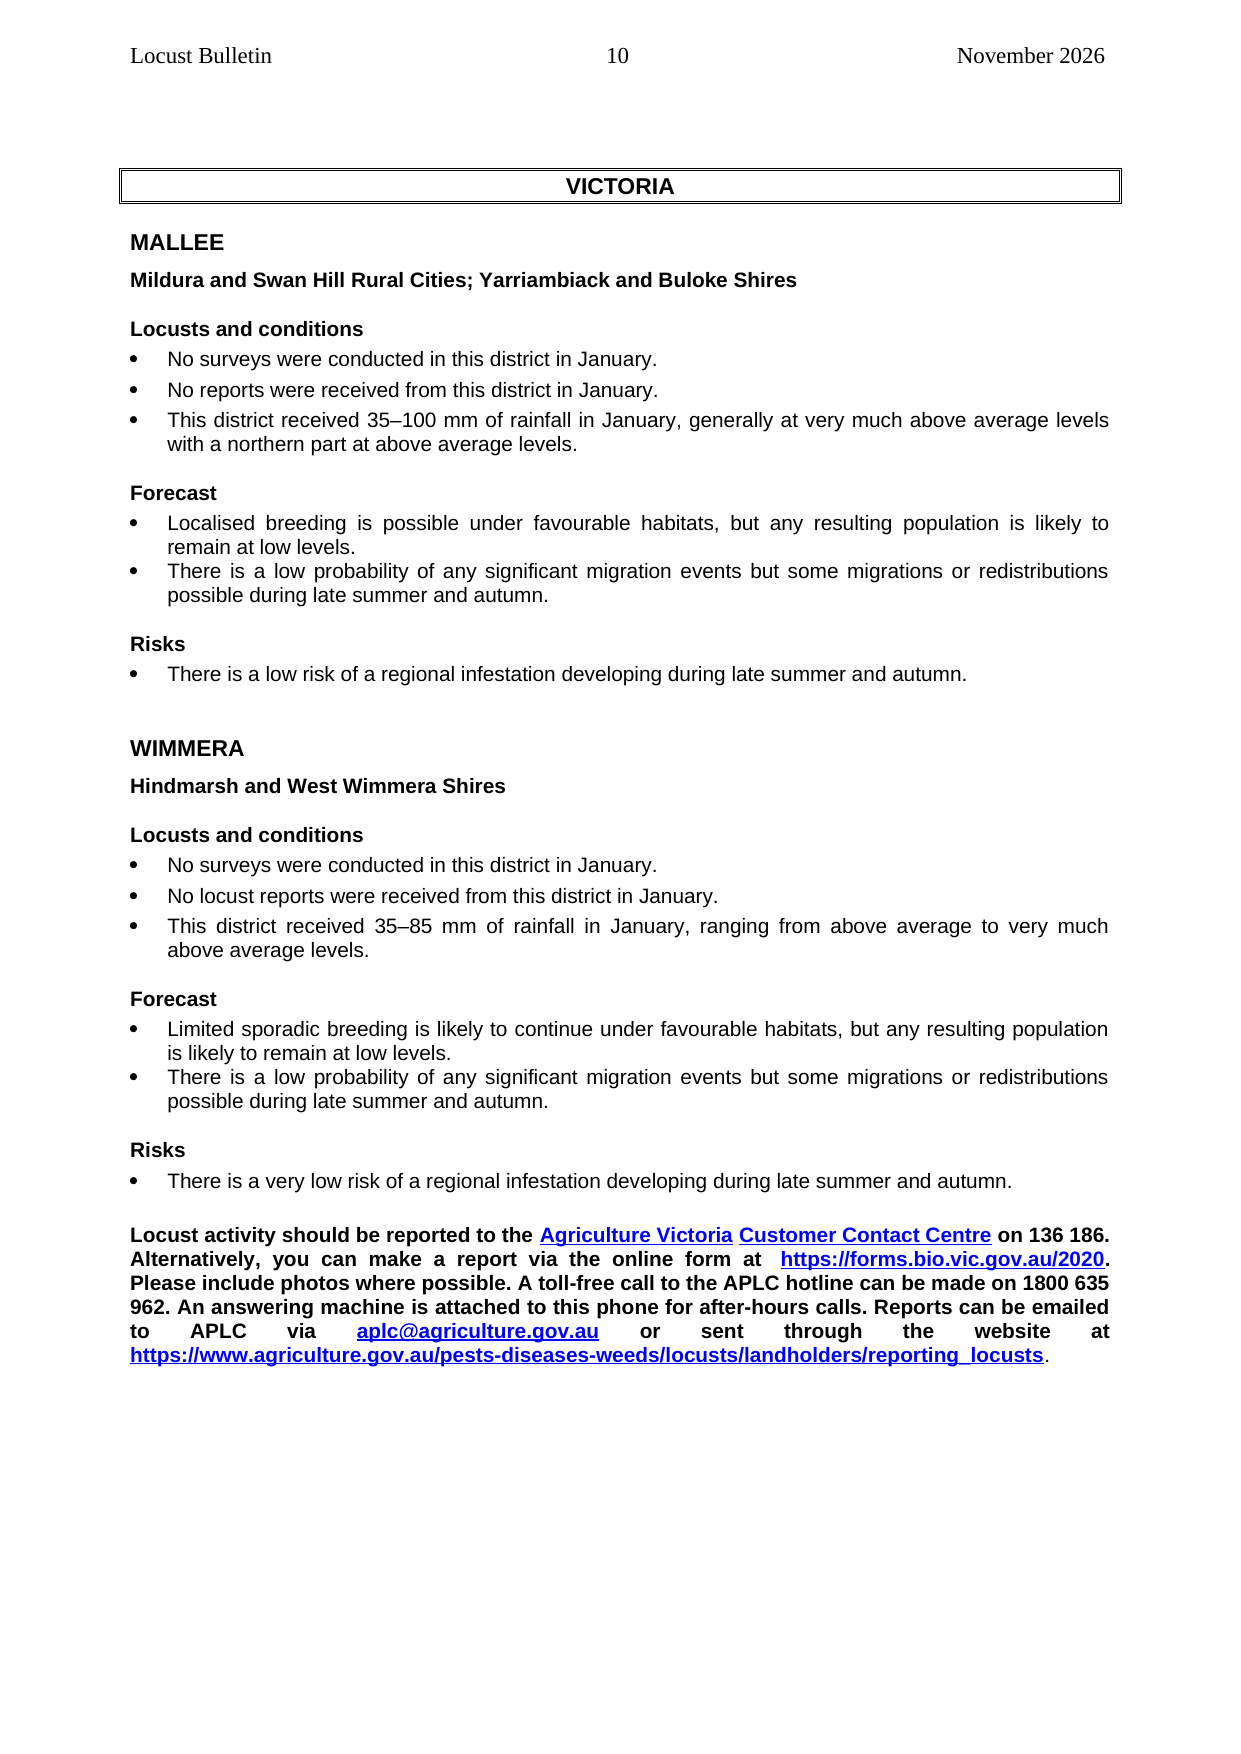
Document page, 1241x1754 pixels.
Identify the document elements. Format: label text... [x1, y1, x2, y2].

list No surveys were conducted in this district in January. [130, 347, 1110, 371]
subtitle Risks [130, 632, 1110, 656]
list No reports were received from this district in January. [130, 377, 1110, 402]
subtitle Locusts and conditions [130, 317, 1110, 341]
subtitle Risks [130, 1138, 1110, 1162]
text Locust activity should be reported to the Agriculture Victoria Customer Contact Centre on 136 186. Alternatively, you can make a report via the online form at https://forms.bio.vic.gov.au/2020. Please include photos where possible. A toll-free call to the APLC hotline can be made on 1800 635 962. An answering machine is attached to this phone for after-hours calls. Reports can be emailed to APLC via aplc@agriculture.gov.au or sent through the website at https://www.agriculture.gov.au/pests-diseases-weeds/locusts/landholders/reporting_locusts. [130, 1223, 1110, 1366]
list This district received 35–100 mm of rainfall in January, generally at very much above average levels with a northern part at above average levels. [130, 408, 1110, 456]
list Limited sporadic breeding is likely to continue under favourable habitats, but any resulting population is likely to remain at low levels. [130, 1017, 1110, 1065]
subtitle MALLEE [130, 229, 1110, 256]
subtitle VICTORIA [122, 171, 1119, 201]
subtitle WIMMERA [130, 735, 1110, 762]
subtitle Forecast [130, 987, 1110, 1011]
list No surveys were conducted in this district in January. [130, 853, 1110, 877]
text Hindmarsh and West Wimmera Shires [130, 774, 1110, 798]
list No locust reports were received from this district in January. [130, 884, 1110, 908]
list This district received 35–85 mm of rainfall in January, ranging from above average to very much above average levels. [130, 914, 1110, 962]
subtitle Forecast [130, 481, 1110, 505]
list There is a low risk of a regional infestation developing during late summer and autumn. [130, 662, 1110, 686]
subtitle Locusts and conditions [130, 823, 1110, 847]
list There is a low probability of any significant migration events but some migrations or redistributions possible during late summer and autumn. [130, 559, 1110, 607]
list There is a very low risk of a regional infestation developing during late summer and autumn. [130, 1168, 1110, 1192]
list There is a low probability of any significant migration events but some migrations or redistributions possible during late summer and autumn. [130, 1065, 1110, 1113]
text Mildura and Swan Hill Rural Cities; Yarriambiack and Buloke Shires [130, 268, 1110, 292]
list Localised breeding is possible under favourable habitats, but any resulting population is likely to remain at low levels. [130, 511, 1110, 559]
